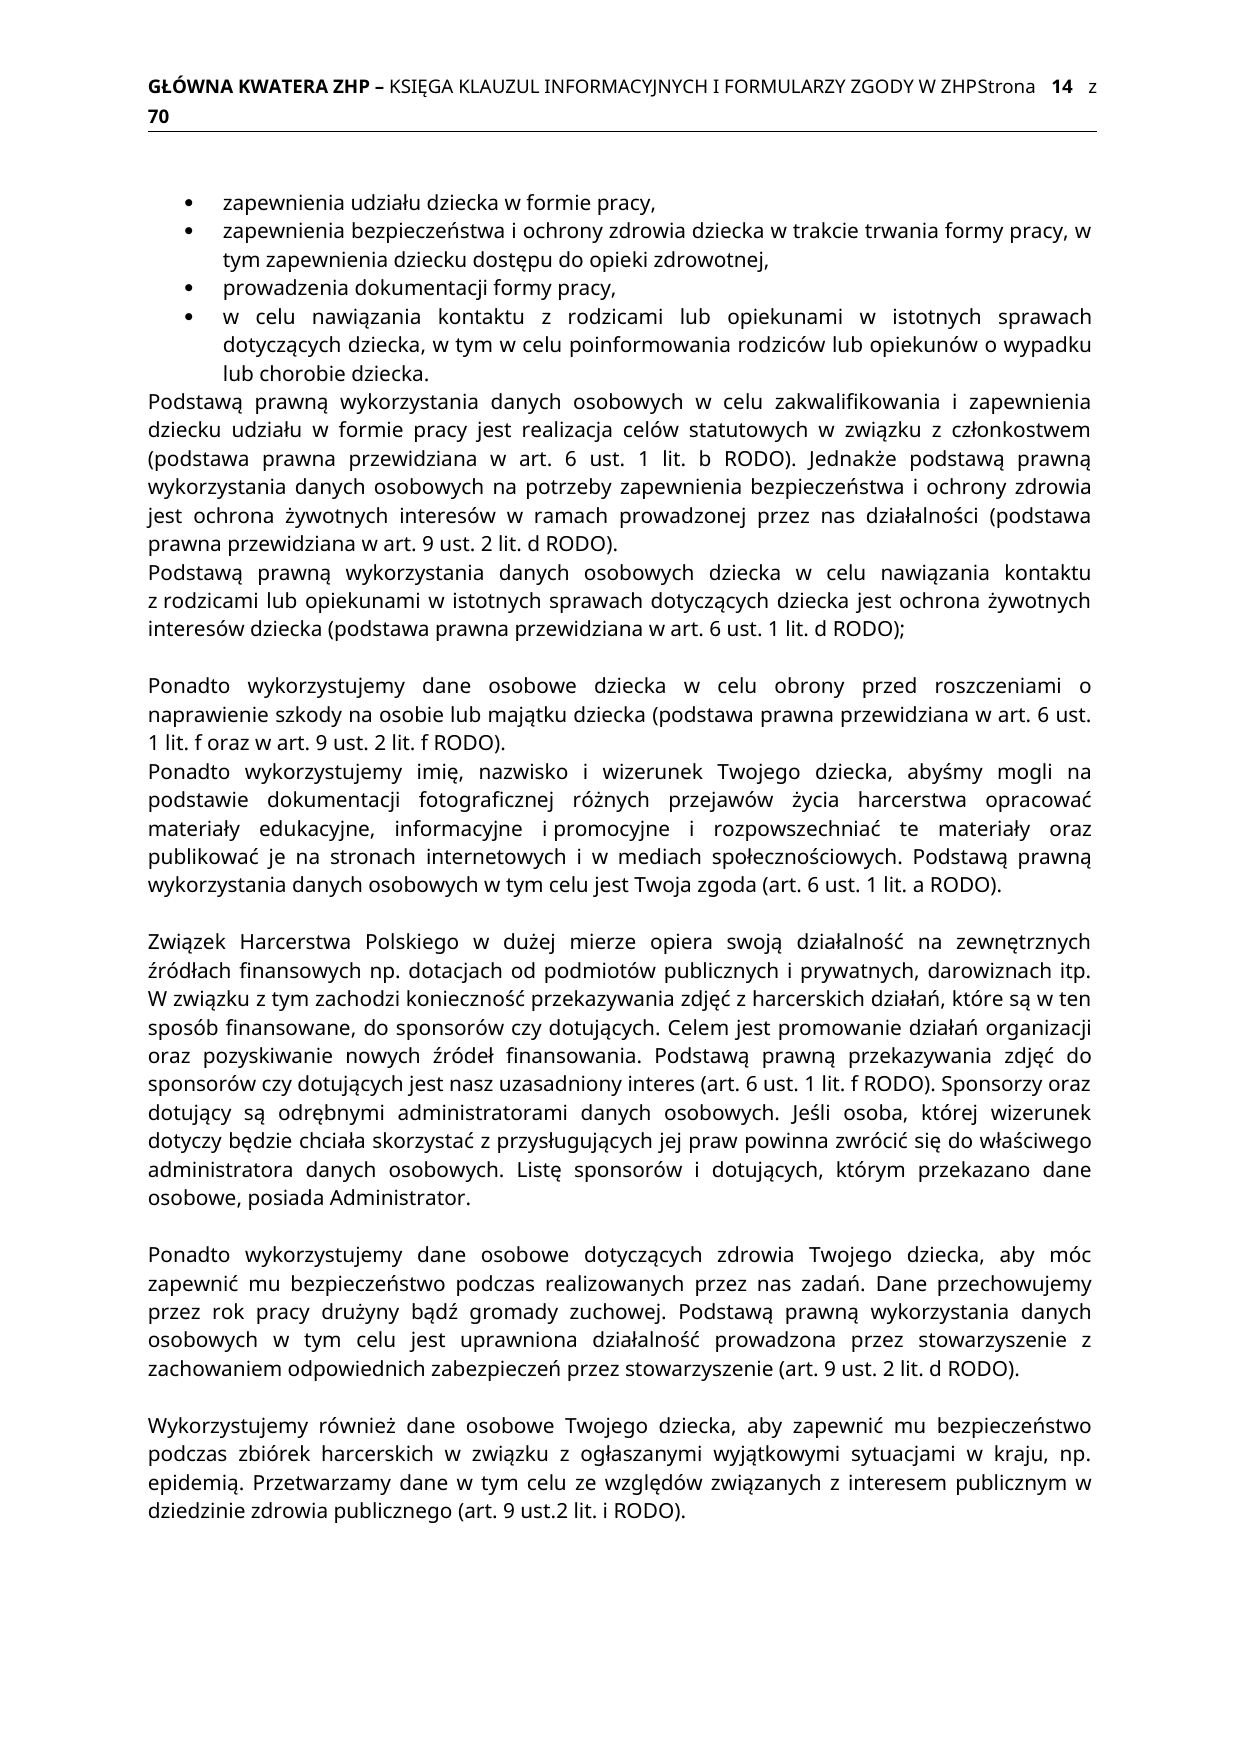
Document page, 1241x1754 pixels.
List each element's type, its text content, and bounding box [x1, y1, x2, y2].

text Ponadto wykorzystujemy imię, nazwisko i wizerunek Twojego dziecka, abyśmy mogli na podstawie dokumentacji fotograficznej różnych przejawów życia harcerstwa opracować materiały edukacyjne, informacyjne i promocyjne i rozpowszechniać te materiały oraz publikować je na stronach internetowych i w mediach społecznościowych. Podstawą prawną wykorzystania danych osobowych w tym celu jest Twoja zgoda (art. 6 ust. 1 lit. a RODO). [148, 757, 1093, 899]
list prowadzenia dokumentacji formy pracy, [185, 273, 1093, 302]
text Ponadto wykorzystujemy dane osobowe dotyczących zdrowia Twojego dziecka, aby móc zapewnić mu bezpieczeństwo podczas realizowanych przez nas zadań. Dane przechowujemy przez rok pracy drużyny bądź gromady zuchowej. Podstawą prawną wykorzystania danych osobowych w tym celu jest uprawniona działalność prowadzona przez stowarzyszenie z zachowaniem odpowiednich zabezpieczeń przez stowarzyszenie (art. 9 ust. 2 lit. d RODO). [148, 1240, 1093, 1382]
list zapewnienia udziału dziecka w formie pracy, [185, 188, 1093, 216]
text Podstawą prawną wykorzystania danych osobowych w celu zakwalifikowania i zapewnienia dziecku udziału w formie pracy jest realizacja celów statutowych w związku z członkostwem (podstawa prawna przewidziana w art. 6 ust. 1 lit. b RODO). Jednakże podstawą prawną wykorzystania danych osobowych na potrzeby zapewnienia bezpieczeństwa i ochrony zdrowia jest ochrona żywotnych interesów w ramach prowadzonej przez nas działalności (podstawa prawna przewidziana w art. 9 ust. 2 lit. d RODO). [148, 387, 1093, 558]
list w celu nawiązania kontaktu z rodzicami lub opiekunami w istotnych sprawach dotyczących dziecka, w tym w celu poinformowania rodziców lub opiekunów o wypadku lub chorobie dziecka. [185, 302, 1093, 387]
text Ponadto wykorzystujemy dane osobowe dziecka w celu obrony przed roszczeniami o naprawienie szkody na osobie lub majątku dziecka (podstawa prawna przewidziana w art. 6 ust. 1 lit. f oraz w art. 9 ust. 2 lit. f RODO). [148, 671, 1093, 757]
text Podstawą prawną wykorzystania danych osobowych dziecka w celu nawiązania kontaktu z rodzicami lub opiekunami w istotnych sprawach dotyczących dziecka jest ochrona żywotnych interesów dziecka (podstawa prawna przewidziana w art. 6 ust. 1 lit. d RODO); [148, 558, 1093, 643]
text Wykorzystujemy również dane osobowe Twojego dziecka, aby zapewnić mu bezpieczeństwo podczas zbiórek harcerskich w związku z ogłaszanymi wyjątkowymi sytuacjami w kraju, np. epidemią. Przetwarzamy dane w tym celu ze względów związanych z interesem publicznym w dziedzinie zdrowia publicznego (art. 9 ust.2 lit. i RODO). [148, 1411, 1093, 1524]
text Związek Harcerstwa Polskiego w dużej mierze opiera swoją działalność na zewnętrznych źródłach finansowych np. dotacjach od podmiotów publicznych i prywatnych, darowiznach itp. W związku z tym zachodzi konieczność przekazywania zdjęć z harcerskich działań, które są w ten sposób finansowane, do sponsorów czy dotujących. Celem jest promowanie działań organizacji oraz pozyskiwanie nowych źródeł finansowania. Podstawą prawną przekazywania zdjęć do sponsorów czy dotujących jest nasz uzasadniony interes (art. 6 ust. 1 lit. f RODO). Sponsorzy oraz dotujący są odrębnymi administratorami danych osobowych. Jeśli osoba, której wizerunek dotyczy będzie chciała skorzystać z przysługujących jej praw powinna zwrócić się do właściwego administratora danych osobowych. Listę sponsorów i dotujących, którym przekazano dane osobowe, posiada Administrator. [148, 927, 1093, 1212]
list zapewnienia bezpieczeństwa i ochrony zdrowia dziecka w trakcie trwania formy pracy, w tym zapewnienia dziecku dostępu do opieki zdrowotnej, [185, 216, 1093, 273]
